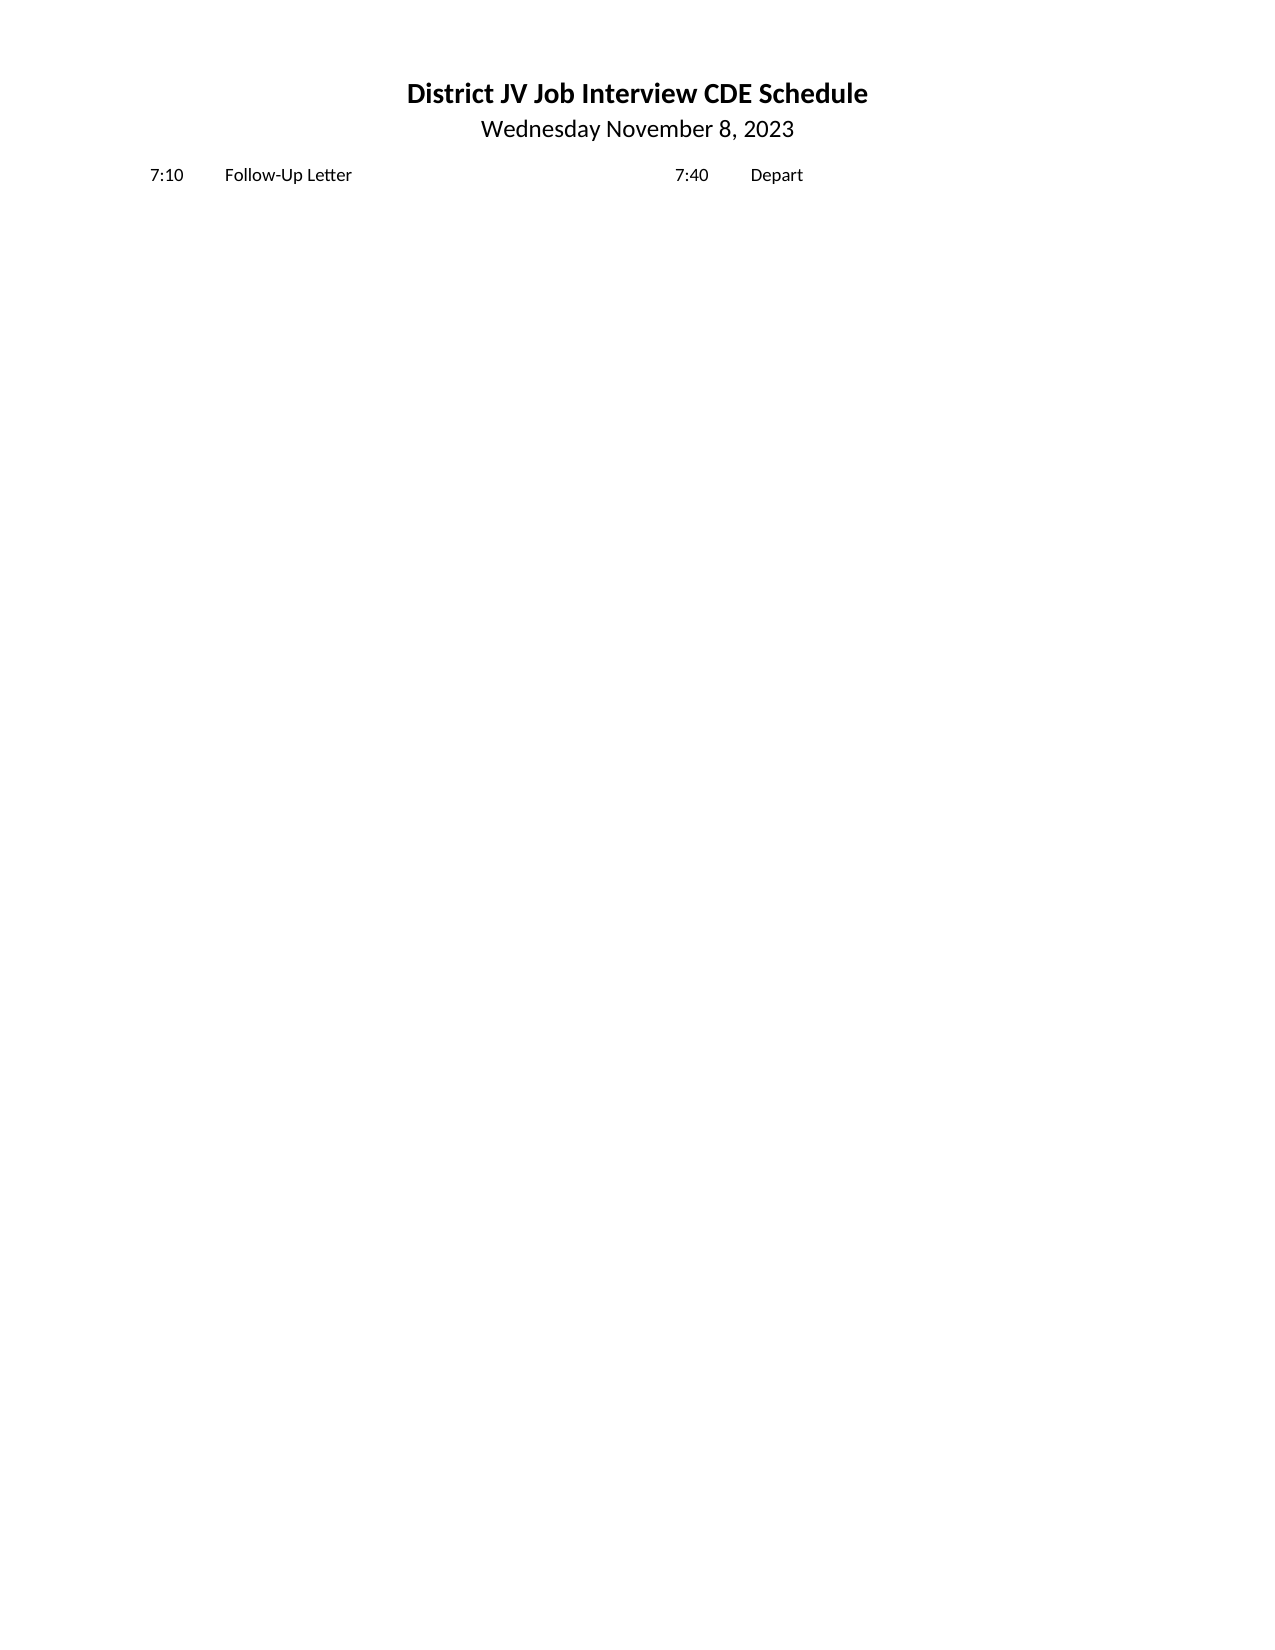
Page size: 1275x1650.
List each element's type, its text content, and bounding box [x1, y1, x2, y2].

text 7:40 Depart [675, 163, 1125, 186]
text 7:10 Follow-Up Letter [150, 163, 600, 186]
